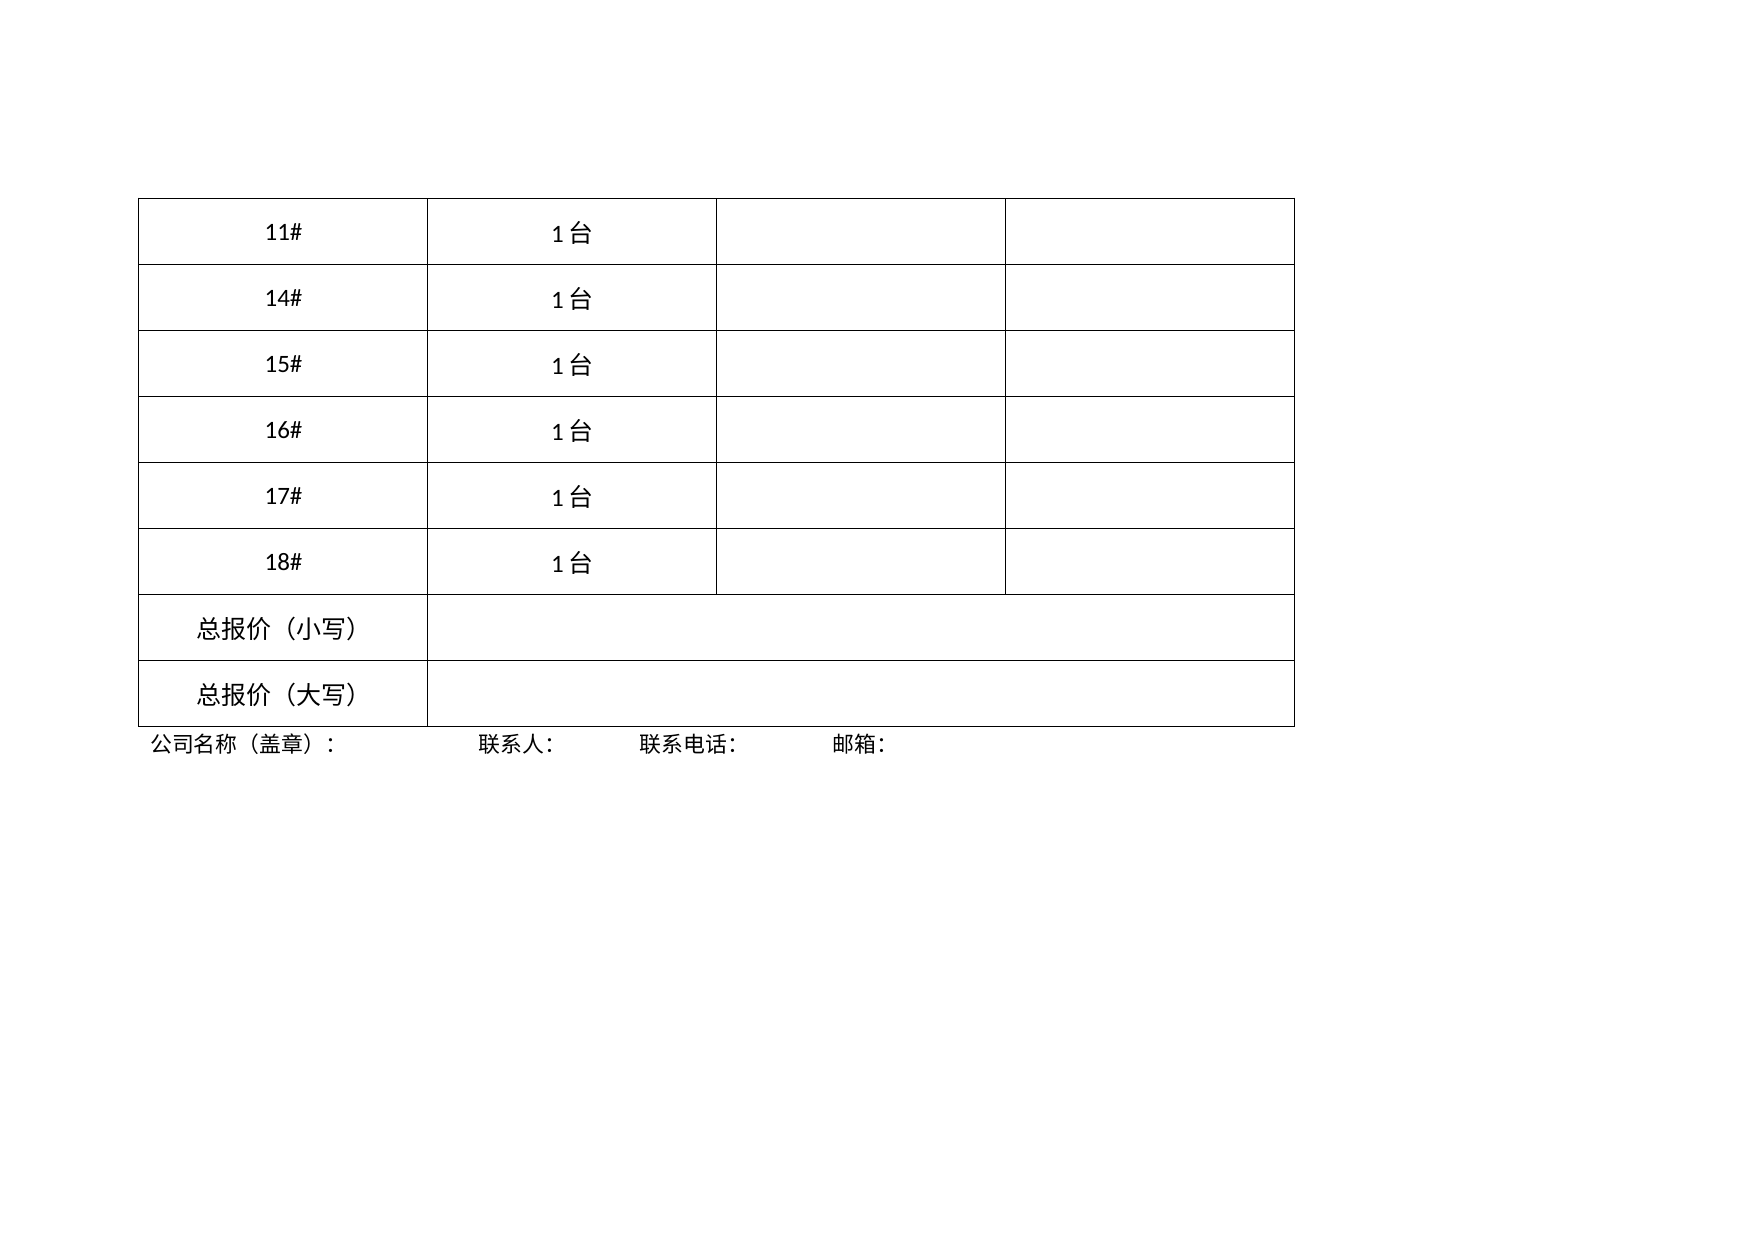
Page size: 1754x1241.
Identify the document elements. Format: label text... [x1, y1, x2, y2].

table_cell 14# [139, 265, 427, 330]
table_cell [1006, 397, 1294, 462]
table_cell [1006, 331, 1294, 396]
table_cell 1台 [428, 265, 716, 330]
table_cell [717, 397, 1005, 462]
table_cell [1006, 265, 1294, 330]
table_cell 11# [139, 199, 427, 264]
table_cell [717, 199, 1005, 264]
table_cell [717, 265, 1005, 330]
table_cell 1台 [428, 199, 716, 264]
table_cell 1台 [428, 529, 716, 594]
table_cell 总报价（小写） [139, 595, 427, 660]
table_cell [428, 661, 1294, 726]
table_cell 18# [139, 529, 427, 594]
table_cell 1台 [428, 397, 716, 462]
table_cell 17# [139, 463, 427, 528]
table_cell [1006, 199, 1294, 264]
table_cell 15# [139, 331, 427, 396]
table_cell 总报价（大写） [139, 661, 427, 726]
table_cell 1台 [428, 331, 716, 396]
table_cell [717, 529, 1005, 594]
text 公司名称（盖章）： 联系人： 联系电话： 邮箱： [150, 727, 1604, 759]
table_cell [1006, 529, 1294, 594]
table_cell 1台 [428, 463, 716, 528]
table_cell [1006, 463, 1294, 528]
table_cell [428, 595, 1294, 660]
table_cell [717, 331, 1005, 396]
table_cell 16# [139, 397, 427, 462]
table_cell [717, 463, 1005, 528]
